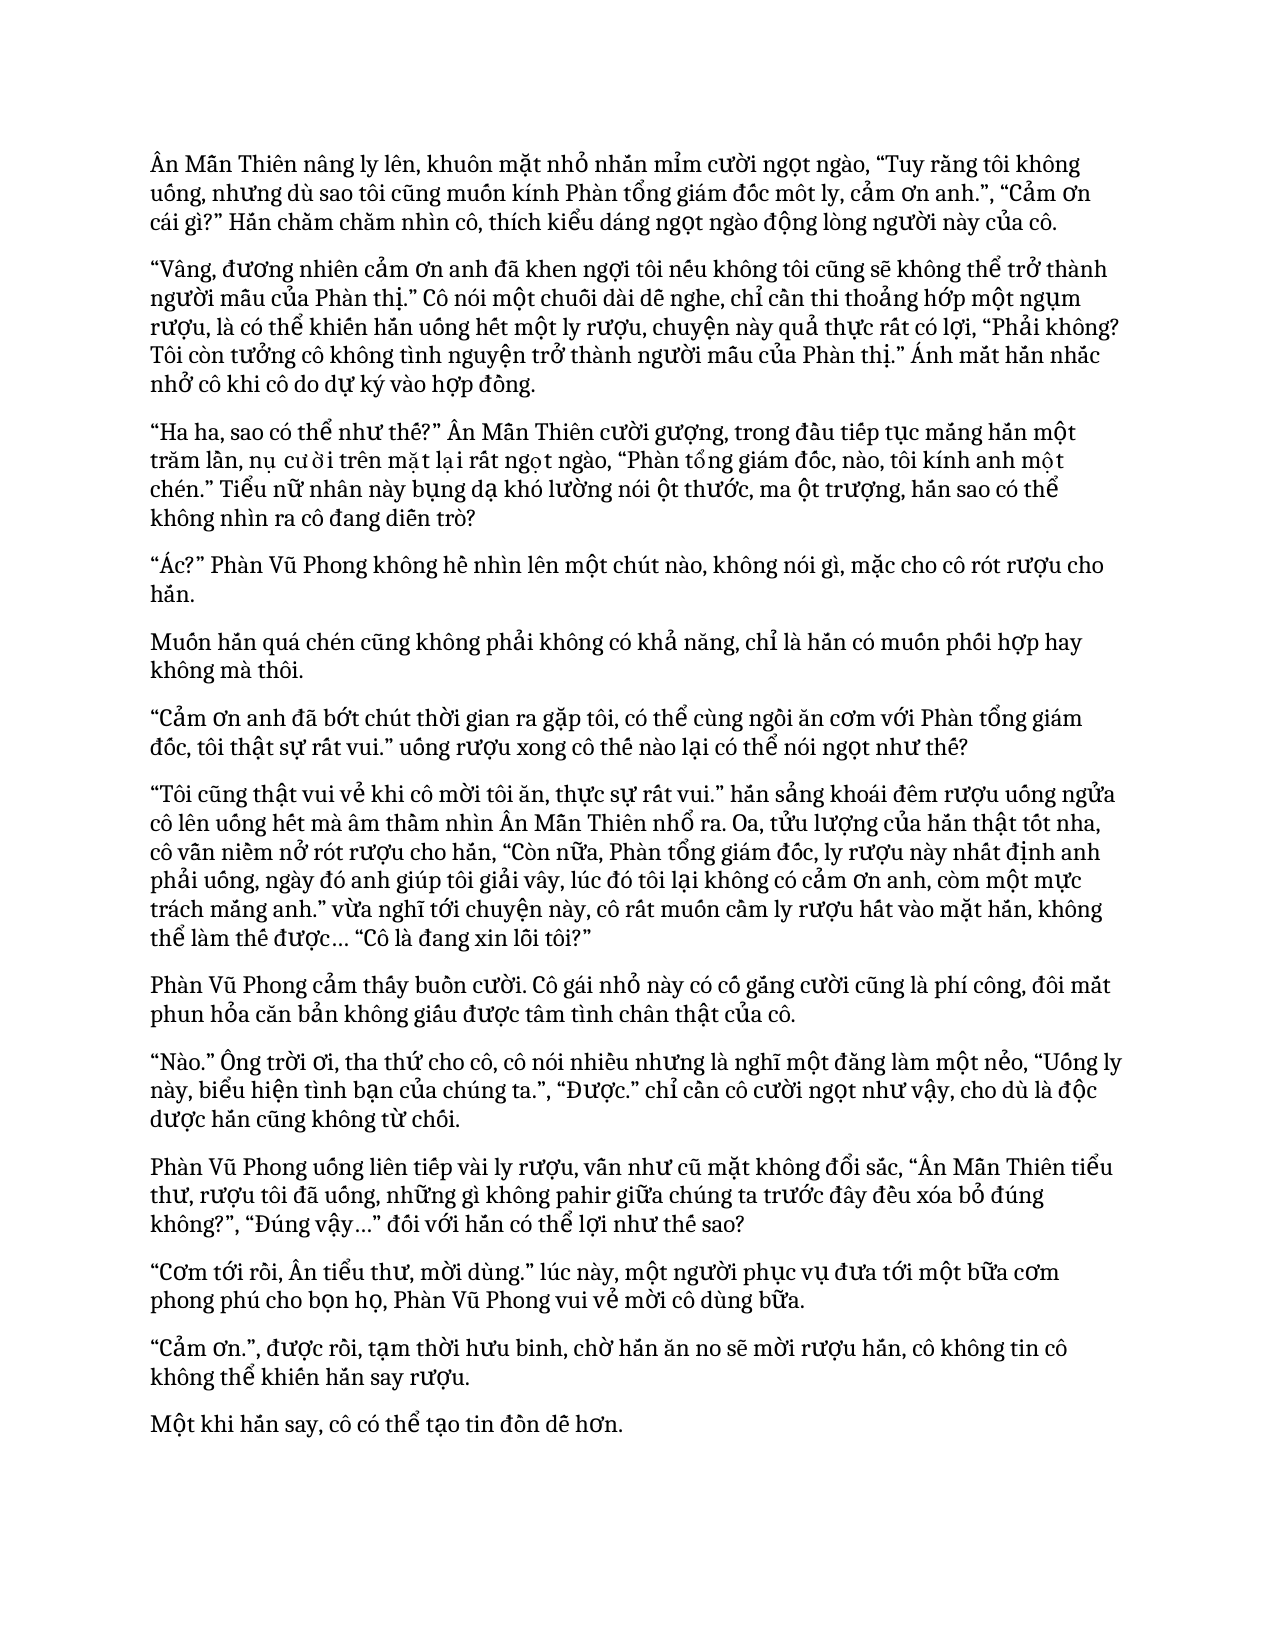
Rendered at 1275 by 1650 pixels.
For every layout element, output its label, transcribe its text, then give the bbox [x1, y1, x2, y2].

text “Cảm ơn anh đã bớt chút thời gian ra gặp tôi, có thể cùng ngồi ăn cơm với Phàn tổng giám đốc, tôi thật sự rất vui.” uống rượu xong cô thế nào lại có thể nói ngọt như thế? [150, 704, 1125, 761]
text “Ác?” Phàn Vũ Phong không hề nhìn lên một chút nào, không nói gì, mặc cho cô rót rượu cho hắn. [150, 551, 1125, 609]
text “Cơm tới rồi, Ân tiểu thư, mời dùng.” lúc này, một người phục vụ đưa tới một bữa cơm phong phú cho bọn họ, Phàn Vũ Phong vui vẻ mời cô dùng bữa. [150, 1257, 1125, 1315]
text “Ha ha, sao có thể như thế?” Ân Mẫn Thiên cười gượng, trong đầu tiếp tục mắng hắn một trăm lần, nụ cười trên mặt lại rất ngọt ngào, “Phàn tổng giám đốc, nào, tôi kính anh một chén.” Tiểu nữ nhân này bụng dạ khó lường nói ột thước, ma ột trượng, hắn sao có thể không nhìn ra cô đang diễn trò? [150, 417, 1125, 532]
text “Tôi cũng thật vui vẻ khi cô mời tôi ăn, thực sự rất vui.” hắn sảng khoái đêm rượu uống ngửa cô lên uống hết mà âm thầm nhìn Ân Mẫn Thiên nhổ ra. Oa, tửu lượng của hắn thật tốt nha, cô vẫn niềm nở rót rượu cho hắn, “Còn nữa, Phàn tổng giám đốc, ly rượu này nhất định anh phải uống, ngày đó anh giúp tôi giải vây, lúc đó tôi lại không có cảm ơn anh, còm một mực trách mắng anh.” vừa nghĩ tới chuyện này, cô rất muốn cầm ly rượu hất vào mặt hắn, không thể làm thế được… “Cô là đang xin lỗi tôi?” [150, 780, 1125, 952]
text Muốn hắn quá chén cũng không phải không có khả năng, chỉ là hắn có muốn phối hợp hay không mà thôi. [150, 627, 1125, 685]
text Phàn Vũ Phong uống liên tiếp vài ly rượu, vẫn như cũ mặt không đổi sắc, “Ân Mẫn Thiên tiểu thư, rượu tôi đã uống, những gì không pahir giữa chúng ta trước đây đều xóa bỏ đúng không?”, “Đúng vậy…” đối với hắn có thể lợi như thế sao? [150, 1152, 1125, 1239]
text Phàn Vũ Phong cảm thấy buồn cười. Cô gái nhỏ này có cố gắng cười cũng là phí công, đôi mắt phun hỏa căn bản không giấu được tâm tình chân thật của cô. [150, 971, 1125, 1029]
text Ân Mẫn Thiên nâng ly lên, khuôn mặt nhỏ nhắn mỉm cười ngọt ngào, “Tuy rằng tôi không uống, nhưng dù sao tôi cũng muốn kính Phàn tổng giám đốc môt ly, cảm ơn anh.”, “Cảm ơn cái gì?” Hắn chằm chằm nhìn cô, thích kiểu dáng ngọt ngào động lòng người này của cô. [150, 150, 1125, 236]
text “Cảm ơn.”, được rồi, tạm thời hưu binh, chờ hắn ăn no sẽ mời rượu hắn, cô không tin cô không thể khiến hắn say rượu. [150, 1334, 1125, 1391]
text “Nào.” Ông trời ơi, tha thứ cho cô, cô nói nhiều nhưng là nghĩ một đằng làm một nẻo, “Uống ly này, biểu hiện tình bạn của chúng ta.”, “Được.” chỉ cần cô cười ngọt như vậy, cho dù là độc dược hắn cũng không từ chối. [150, 1047, 1125, 1134]
text “Vâng, đương nhiên cảm ơn anh đã khen ngợi tôi nếu không tôi cũng sẽ không thể trở thành người mẫu của Phàn thị.” Cô nói một chuỗi dài dễ nghe, chỉ cần thi thoảng hớp một ngụm rượu, là có thể khiến hắn uống hết một ly rượu, chuyện này quả thực rất có lợi, “Phải không? Tôi còn tưởng cô không tình nguyện trở thành người mẫu của Phàn thị.” Ánh mắt hắn nhắc nhở cô khi cô do dự ký vào hợp đồng. [150, 255, 1125, 399]
text Một khi hắn say, cô có thể tạo tin đồn dễ hơn. [150, 1410, 1125, 1439]
